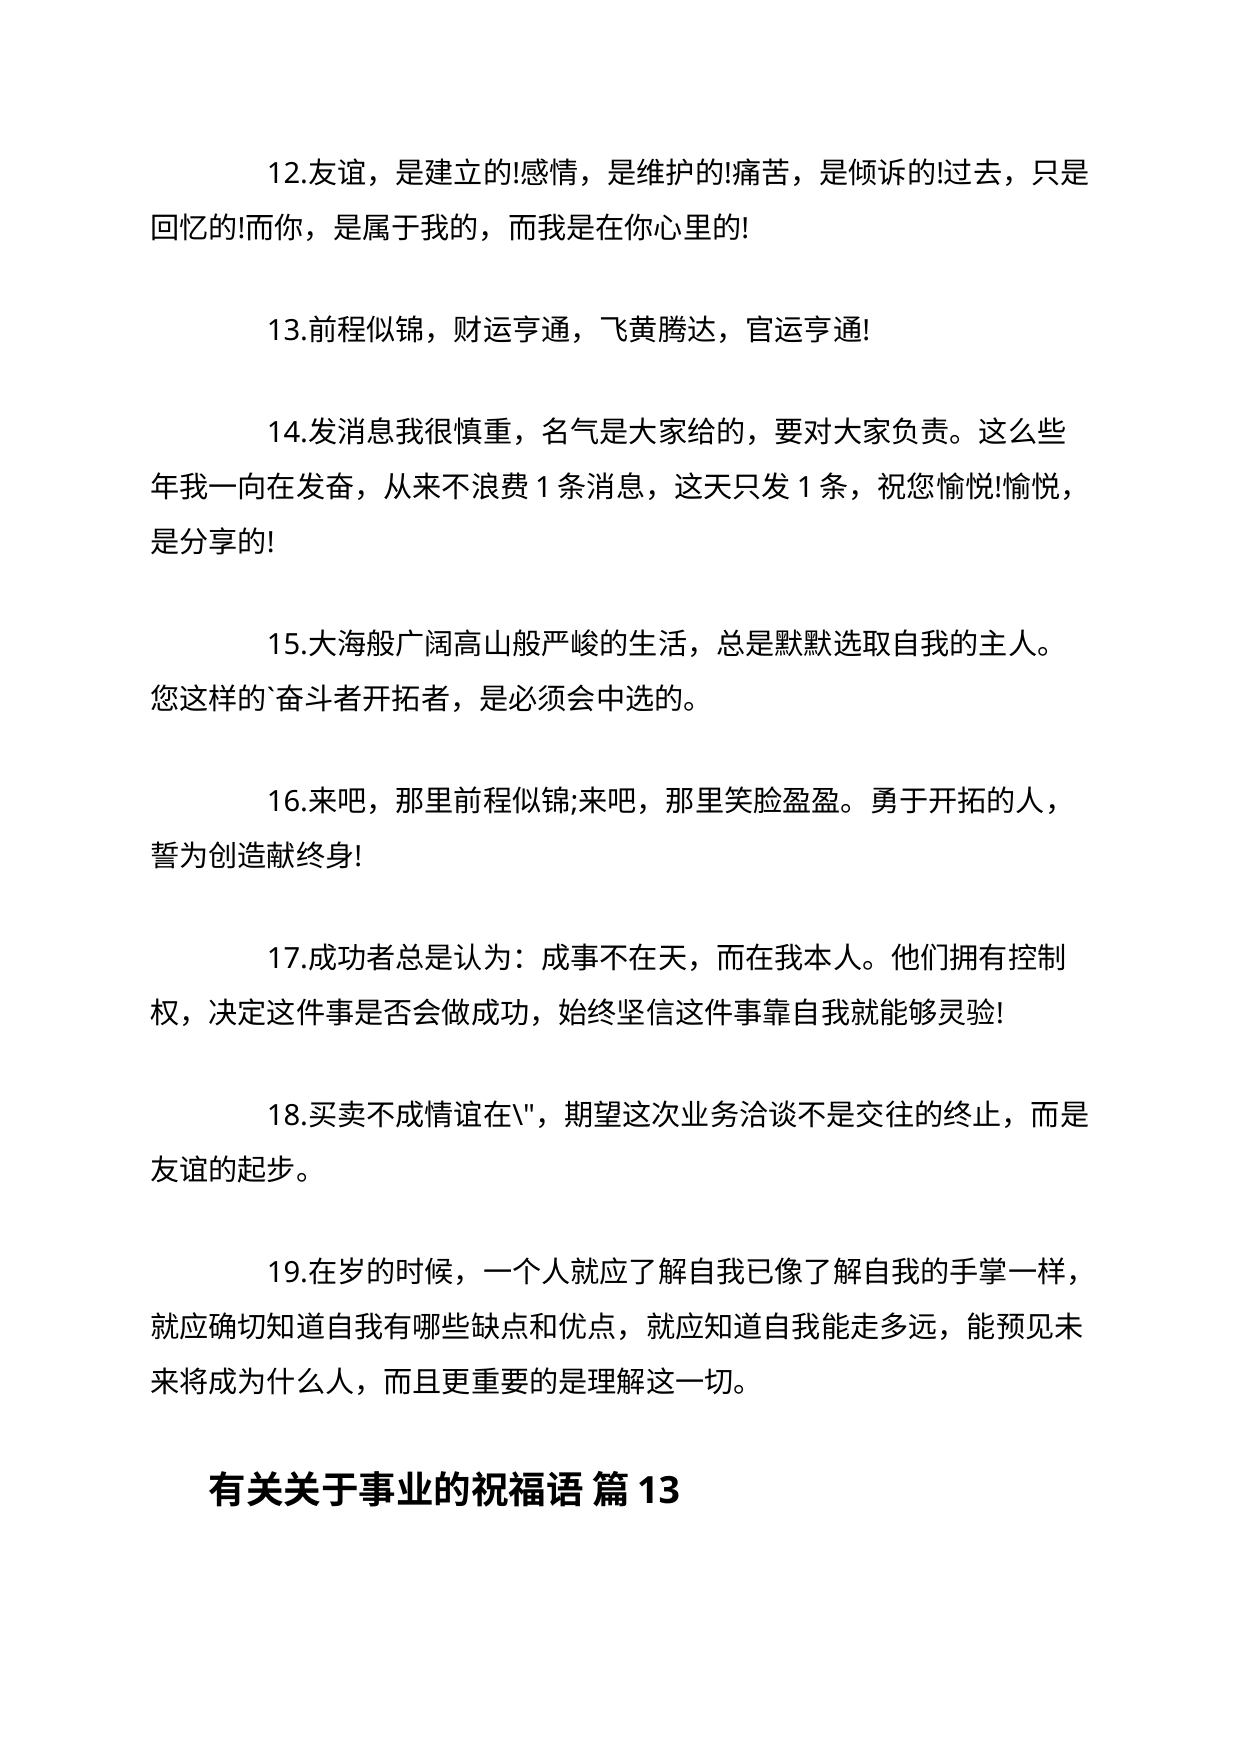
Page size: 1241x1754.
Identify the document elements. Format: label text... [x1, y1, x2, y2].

text 有关关于事业的祝福语 篇13 [150, 1460, 1090, 1515]
text 19.在岁的时候，一个人就应了解自我已像了解自我的手掌一样，就应确切知道自我有哪些缺点和优点，就应知道自我能走多远，能预见未来将成为什么人，而且更重要的是理解这一切。 [150, 1249, 1090, 1401]
text 13.前程似锦，财运亨通，飞黄腾达，官运亨通! [150, 307, 1090, 349]
text 18.买卖不成情谊在\"，期望这次业务洽谈不是交往的终止，而是友谊的起步。 [150, 1092, 1090, 1189]
text 17.成功者总是认为：成事不在天，而在我本人。他们拥有控制权，决定这件事是否会做成功，始终坚信这件事靠自我就能够灵验! [150, 935, 1090, 1032]
text 16.来吧，那里前程似锦;来吧，那里笑脸盈盈。勇于开拓的人，誓为创造献终身! [150, 778, 1090, 875]
text 15.大海般广阔高山般严峻的生活，总是默默选取自我的主人。您这样的`奋斗者开拓者，是必须会中选的。 [150, 621, 1090, 718]
text 12.友谊，是建立的!感情，是维护的!痛苦，是倾诉的!过去，只是回忆的!而你，是属于我的，而我是在你心里的! [150, 150, 1090, 247]
text 14.发消息我很慎重，名气是大家给的，要对大家负责。这么些年我一向在发奋，从来不浪费1条消息，这天只发1条，祝您愉悦!愉悦，是分享的! [150, 409, 1090, 561]
